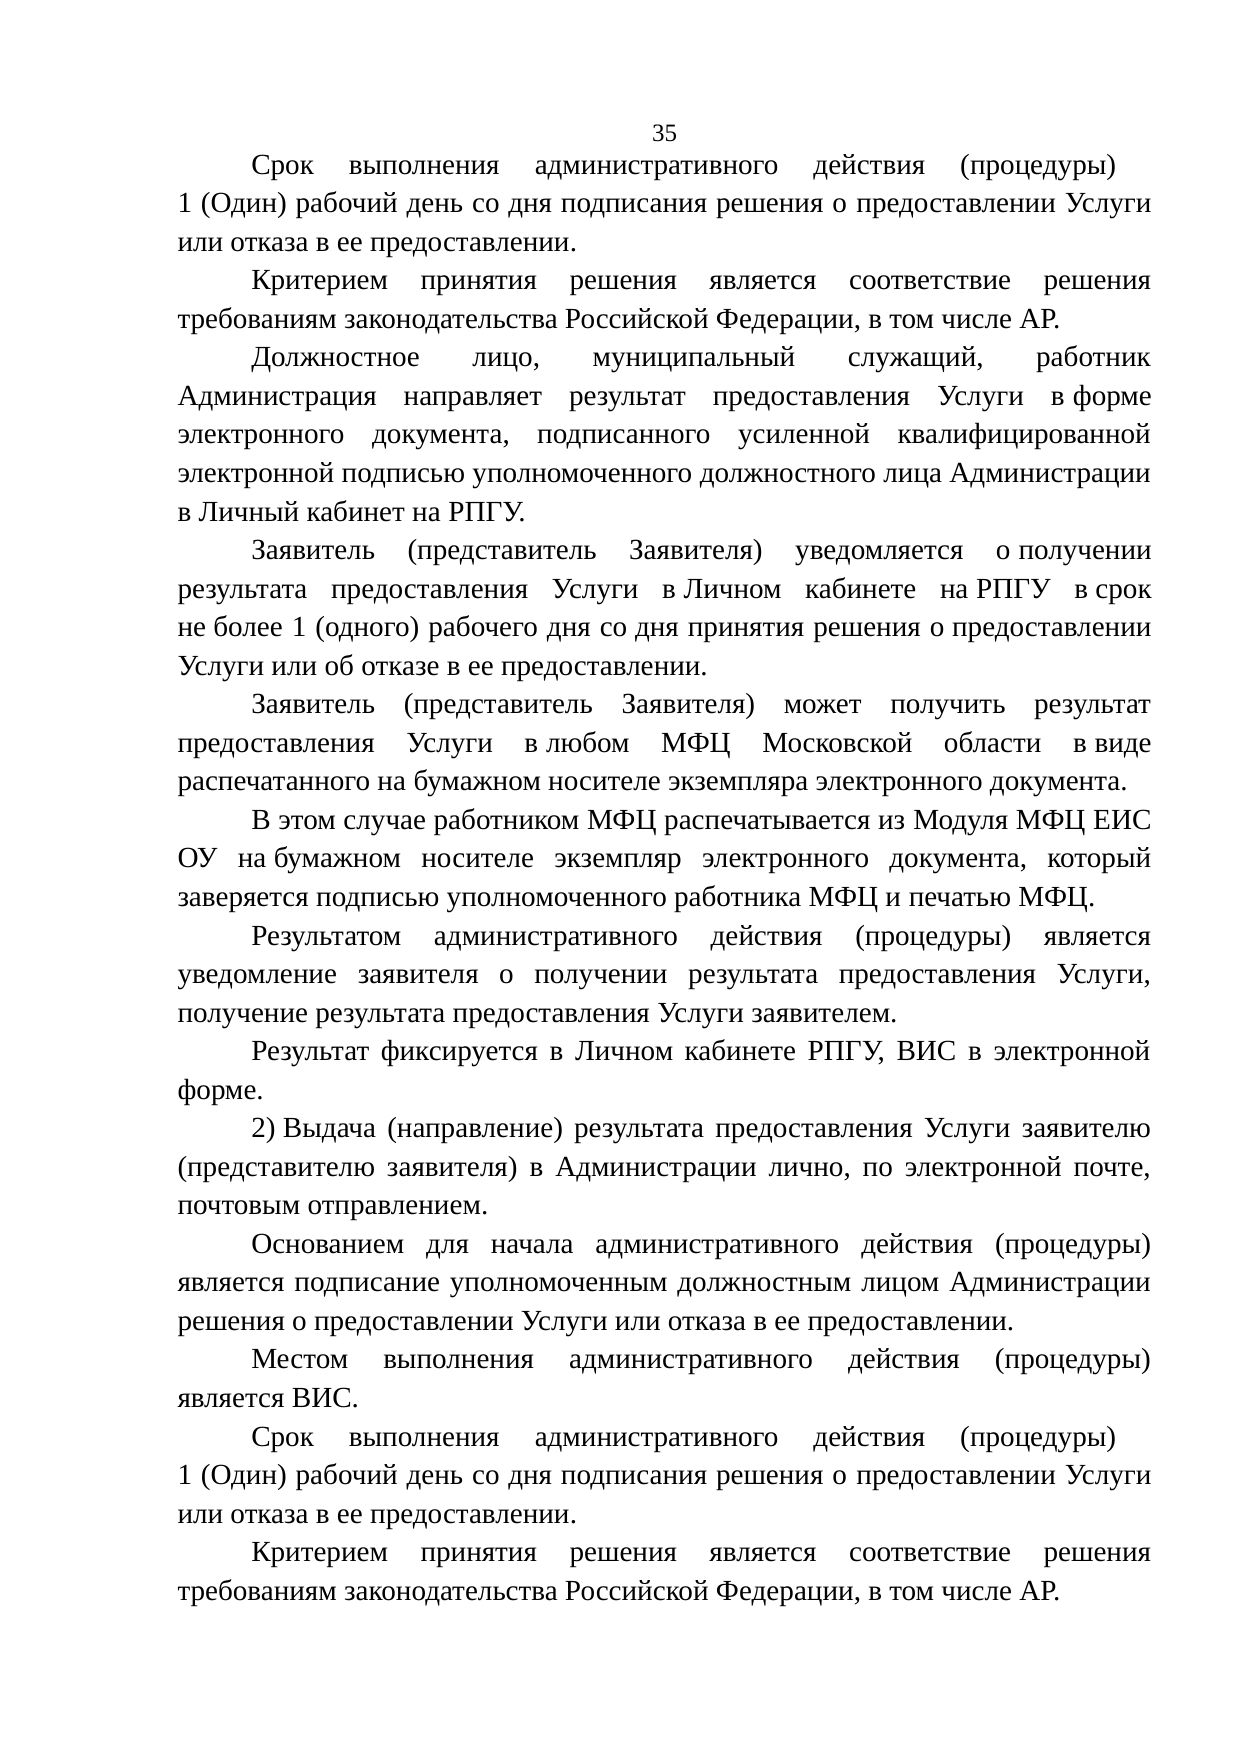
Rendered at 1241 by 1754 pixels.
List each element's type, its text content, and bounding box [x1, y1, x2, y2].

text Срок выполнения административного действия (процедуры) 1 (Один) рабочий день со дня подписания решения о предоставлении Услуги или отказа в ее предоставлении. [177, 1419, 1152, 1529]
text Критерием принятия решения является соответствие решения требованиям законодательства Российской Федерации, в том числе АР. [177, 262, 1152, 334]
text Результат фиксируется в Личном кабинете РПГУ, ВИС в электронной форме. [177, 1033, 1152, 1105]
text Заявитель (представитель Заявителя) уведомляется о получении результата предоставления Услуги в Личном кабинете на РПГУ в срок не более 1 (одного) рабочего дня со дня принятия решения о предоставлении Услуги или об отказе в ее предоставлении. [177, 532, 1152, 681]
text Местом выполнения административного действия (процедуры) является ВИС. [177, 1342, 1152, 1414]
text Заявитель (представитель Заявителя) может получить результат предоставления Услуги в любом МФЦ Московской области в виде распечатанного на бумажном носителе экземпляра электронного документа. [177, 686, 1152, 797]
text Должностное лицо, муниципальный служащий, работник Администрация направляет результат предоставления Услуги в форме электронного документа, подписанного усиленной квалифицированной электронной подписью уполномоченного должностного лица Администрации в Личный кабинет на РПГУ. [177, 339, 1152, 527]
text 2) Выдача (направление) результата предоставления Услуги заявителю (представителю заявителя) в Администрации лично, по электронной почте, почтовым отправлением. [177, 1110, 1152, 1221]
text В этом случае работником МФЦ распечатывается из Модуля МФЦ ЕИС ОУ на бумажном носителе экземпляр электронного документа, который заверяется подписью уполномоченного работника МФЦ и печатью МФЦ. [177, 802, 1152, 913]
text Результатом административного действия (процедуры) является уведомление заявителя о получении результата предоставления Услуги, получение результата предоставления Услуги заявителем. [177, 918, 1152, 1028]
text Срок выполнения административного действия (процедуры) 1 (Один) рабочий день со дня подписания решения о предоставлении Услуги или отказа в ее предоставлении. [177, 147, 1152, 257]
text Критерием принятия решения является соответствие решения требованиям законодательства Российской Федерации, в том числе АР. [177, 1534, 1152, 1606]
text Основанием для начала административного действия (процедуры) является подписание уполномоченным должностным лицом Администрации решения о предоставлении Услуги или отказа в ее предоставлении. [177, 1226, 1152, 1337]
